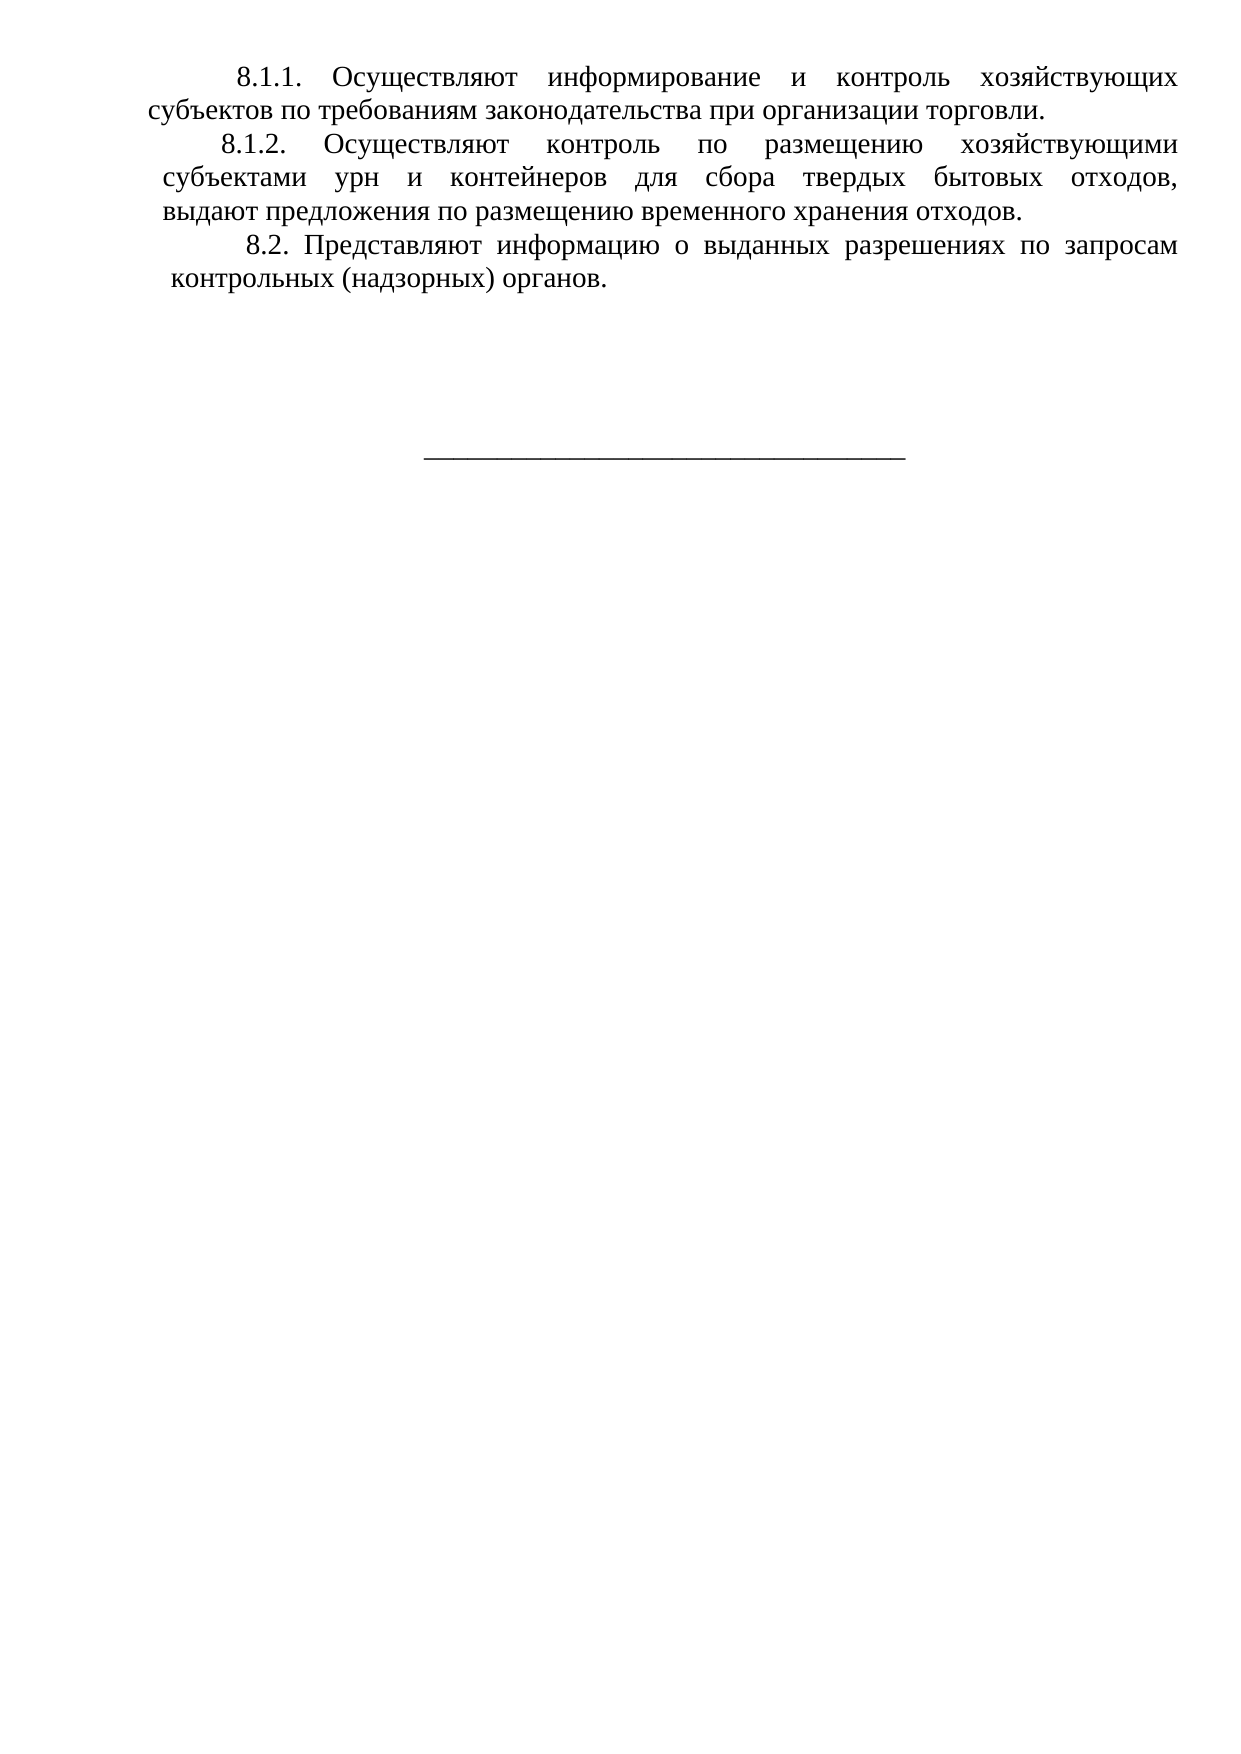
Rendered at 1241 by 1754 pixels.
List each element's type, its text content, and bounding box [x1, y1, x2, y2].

text 8.2. Представляют информацию о выданных разрешениях по запросам контрольных (надзорных) органов. [171, 227, 1179, 294]
text _________________________________ [148, 429, 1181, 462]
text 8.1.1. Осуществляют информирование и контроль хозяйствующих субъектов по требованиям законодательства при организации торговли. [148, 59, 1179, 126]
text 8.1.2. Осуществляют контроль по размещению хозяйствующими субъектами урн и контейнеров для сбора твердых бытовых отходов, выдают предложения по размещению временного хранения отходов. [162, 126, 1179, 227]
